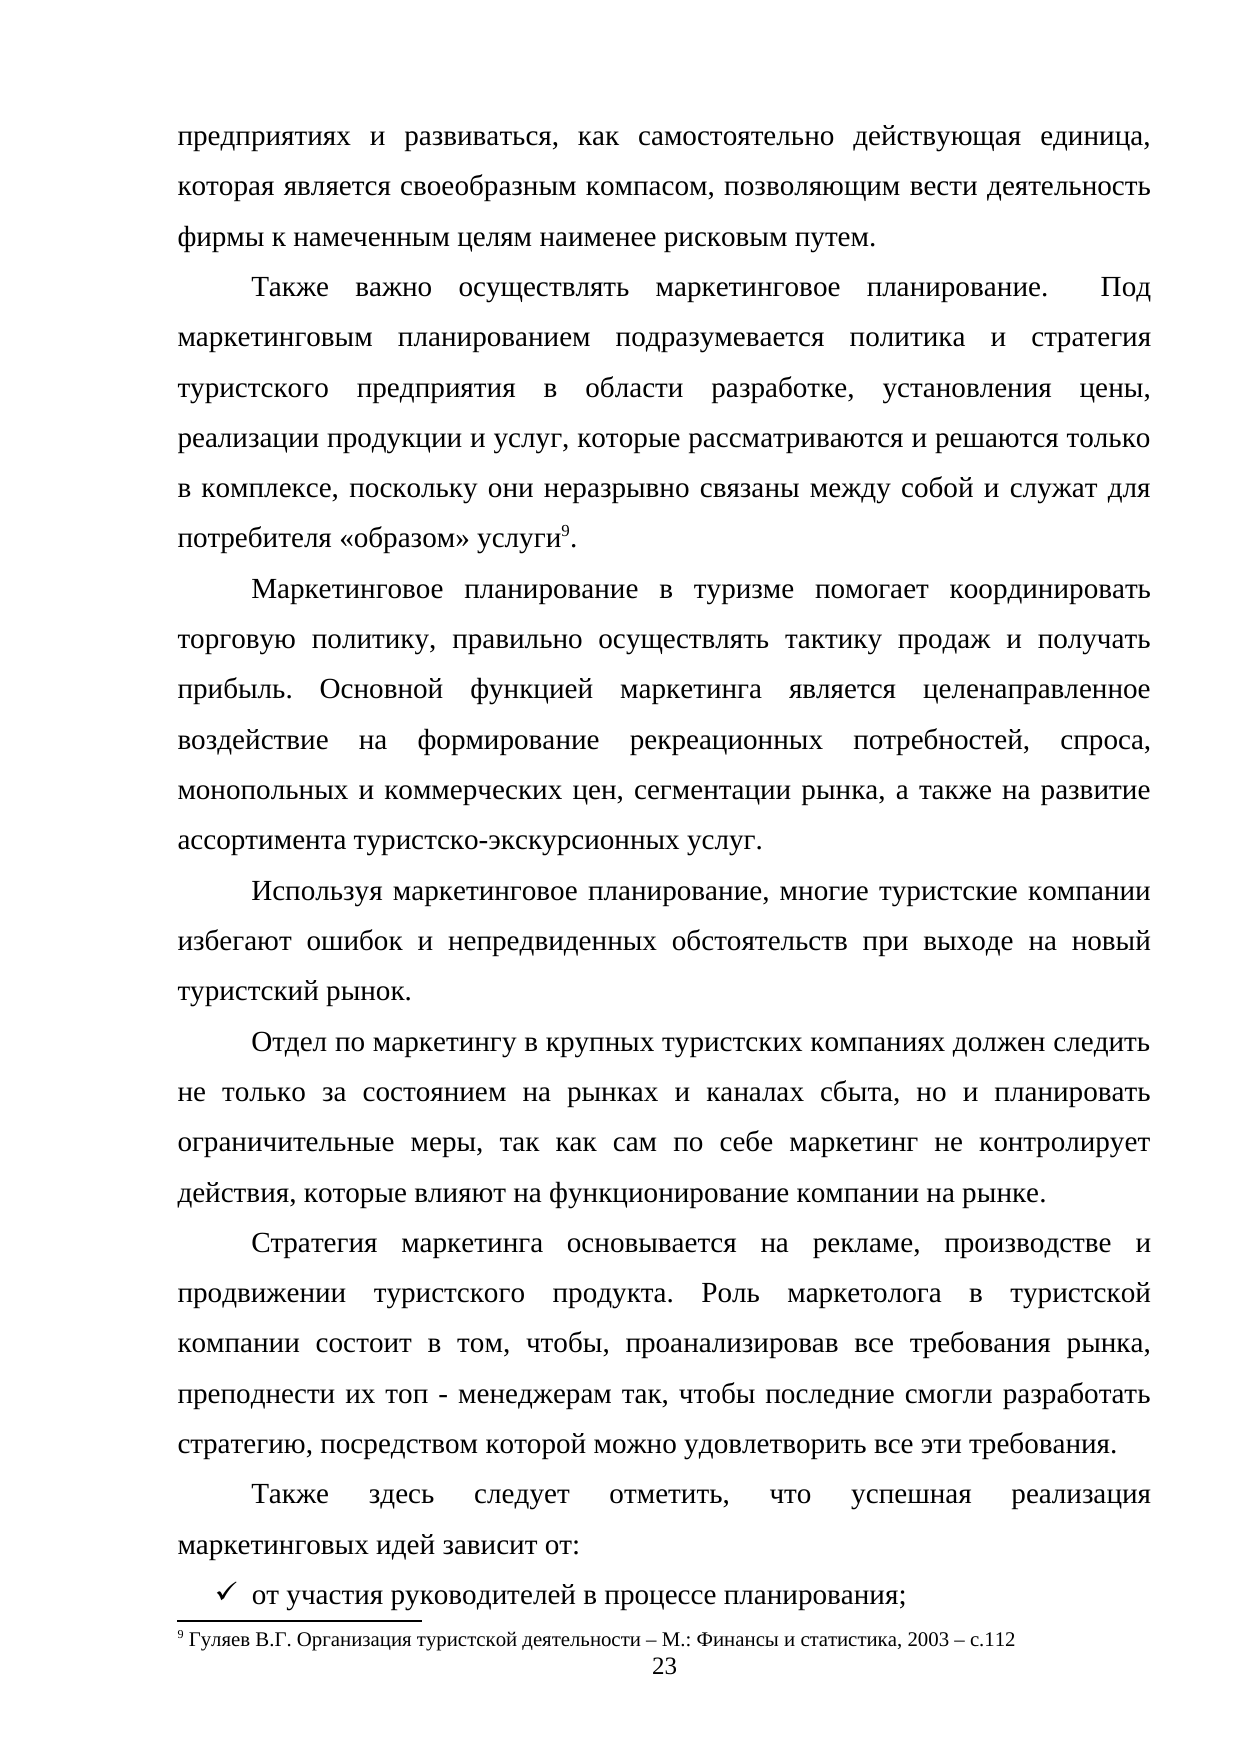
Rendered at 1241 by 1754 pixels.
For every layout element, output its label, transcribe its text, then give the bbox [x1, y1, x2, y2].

text Также здесь следует отметить, что успешная реализация маркетинговых идей зависит от: [177, 1477, 1152, 1560]
text Также важно осуществлять маркетинговое планирование. Под маркетинговым планированием подразумевается политика и стратегия туристского предприятия в области разработке, установления цены, реализации продукции и услуг, которые рассматриваются и решаются только в комплексе, поскольку они неразрывно связаны между собой и служат для потребителя «образом» услуги. [177, 269, 1152, 554]
text Отдел по маркетингу в крупных туристских компаниях должен следить не только за состоянием на рынках и каналах сбыта, но и планировать ограничительные меры, так как сам по себе маркетинг не контролирует действия, которые влияют на функционирование компании на рынке. [177, 1024, 1152, 1208]
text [177, 118, 1152, 252]
text Маркетинговое планирование в туризме помогает координировать торговую политику, правильно осуществлять тактику продаж и получать прибыль. Основной функцией маркетинга является целенаправленное воздействие на формирование рекреационных потребностей, спроса, монопольных и коммерческих цен, сегментации рынка, а также на развитие ассортимента туристско-экскурсионных услуг. [177, 571, 1152, 856]
text Используя маркетинговое планирование, многие туристские компании избегают ошибок и непредвиденных обстоятельств при выходе на новый туристский рынок. [177, 873, 1152, 1007]
text Стратегия маркетинга основывается на рекламе, производстве и продвижении туристского продукта. Роль маркетолога в туристской компании состоит в том, чтобы, проанализировав все требования рынка, преподнести их топ - менеджерам так, чтобы последние смогли разработать стратегию, посредством которой можно удовлетворить все эти требования. [177, 1225, 1152, 1460]
list от участия руководителей в процессе планирования; [214, 1577, 1152, 1611]
